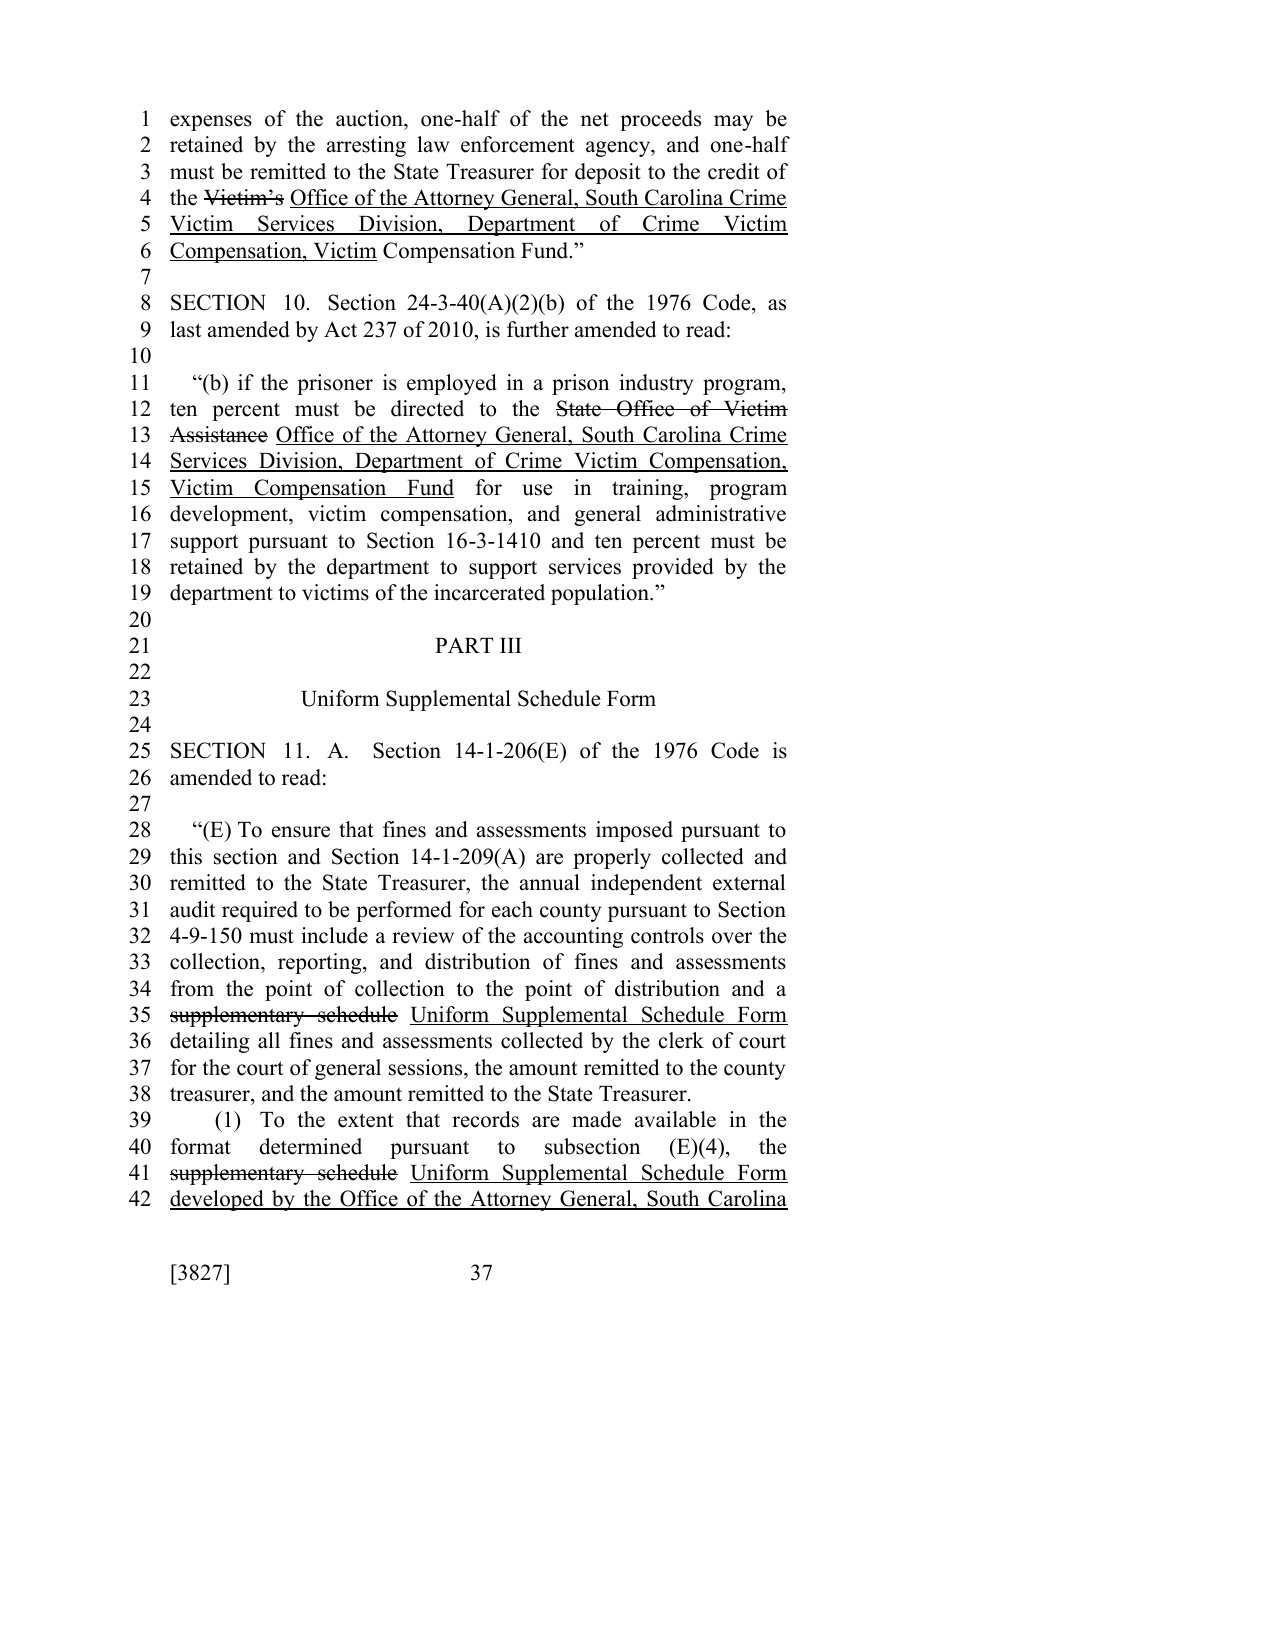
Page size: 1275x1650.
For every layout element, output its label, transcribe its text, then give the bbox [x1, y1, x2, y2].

text “(E) To ensure that fines and assessments imposed pursuant to this section and Section 14-1-209(A) are properly collected and remitted to the State Treasurer, the annual independent external audit required to be performed for each county pursuant to Section 4-9-150 must include a review of the accounting controls over the collection, reporting, and distribution of fines and assessments from the point of collection to the point of distribution and a supplementary schedule Uniform Supplemental Schedule Form detailing all fines and assessments collected by the clerk of court for the court of general sessions, the amount remitted to the county treasurer, and the amount remitted to the State Treasurer. [169, 817, 787, 1106]
text Uniform Supplemental Schedule Form [169, 685, 787, 711]
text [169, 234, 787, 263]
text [169, 1106, 787, 1208]
text SECTION 11. A. Section 14-1-206(E) of the 1976 Code is amended to read: [169, 737, 787, 790]
text “(b) if the prisoner is employed in a prison industry program, ten percent must be directed to the State Office of Victim Assistance Office of the Attorney General, South Carolina Crime Services Division, Department of Crime Victim Compensation, Victim Compensation Fund for use in training, program development, victim compensation, and general administrative support pursuant to Section 16-3-1410 and ten percent must be retained by the department to support services provided by the department to victims of the incarcerated population.” [169, 368, 787, 470]
text PART III [169, 632, 787, 658]
text SECTION 10. Section 24-3-40(A)(2)(b) of the 1976 Code, as last amended by Act 237 of 2010, is further amended to read: [169, 289, 787, 342]
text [169, 105, 787, 233]
text “(b) if the prisoner is employed in a prison industry program, ten percent must be directed to the State Office of Victim Assistance Office of the Attorney General, South Carolina Crime Services Division, Department of Crime Victim Compensation, Victim Compensation Fund for use in training, program development, victim compensation, and general administrative support pursuant to Section 16-3-1410 and ten percent must be retained by the department to support services provided by the department to victims of the incarcerated population.” [169, 471, 787, 606]
